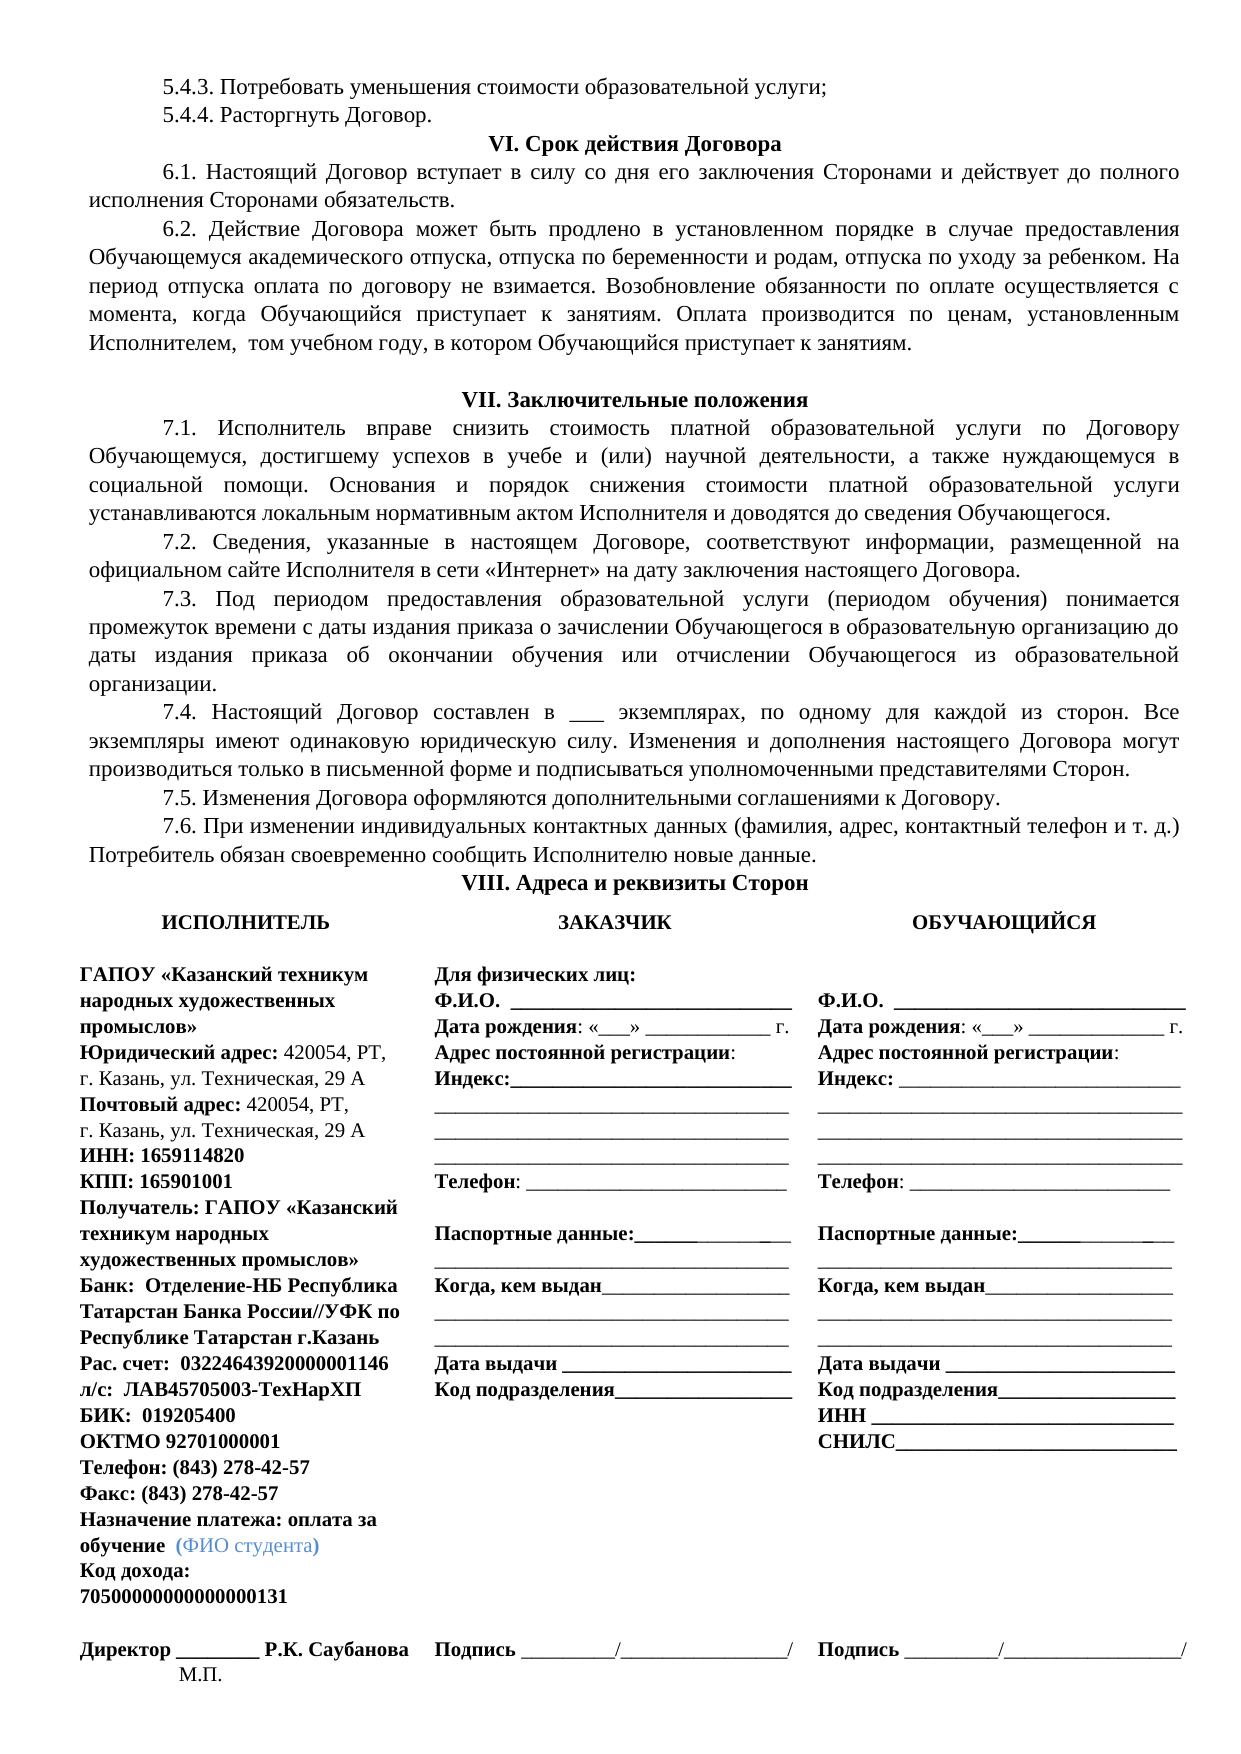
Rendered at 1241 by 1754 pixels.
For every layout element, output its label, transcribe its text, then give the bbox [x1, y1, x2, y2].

table_cell Для физических лиц: Ф.И.О. ___________________________ Дата рождения: «___» ____________ г. Адрес постоянной регистрации: Индекс:___________________________ ____________________________________________________________________ __________________________________ Телефон: _________________________ Паспортные данные:_______________ __________________________________ Когда, кем выдан__________________ __________________________________ __________________________________ Дата выдачи ______________________ Код подразделения_________________ [423, 962, 806, 1611]
text 7.4. Настоящий Договор составлен в ___ экземплярах, по одному для каждой из сторон. Все экземпляры имеют одинаковую юридическую силу. Изменения и дополнения настоящего Договора могут производиться только в письменной форме и подписываться уполномоченными представителями Сторон. [89, 698, 1181, 782]
text 7.5. Изменения Договора оформляются дополнительными соглашениями к Договору. [89, 784, 1181, 810]
text 5.4.4. Расторгнуть Договор. [89, 101, 1181, 128]
text 7.1. Исполнитель вправе снизить стоимость платной образовательной услуги по Договору Обучающемуся, достигшему успехов в учебе и (или) научной деятельности, а также нуждающемуся в социальной помощи. Основания и порядок снижения стоимости платной образовательной услуги устанавливаются локальным нормативным актом Исполнителя и доводятся до сведения Обучающегося. [89, 414, 1181, 526]
table_header ОБУЧАЮЩИЙСЯ [806, 910, 1202, 962]
text 5.4.3. Потребовать уменьшения стоимости образовательной услуги; [89, 73, 1181, 99]
text VI. Срок действия Договора [89, 130, 1181, 156]
text 7.6. При изменении индивидуальных контактных данных (фамилия, адрес, контактный телефон и т. д.) Потребитель обязан своевременно сообщить Исполнителю новые данные. [89, 812, 1181, 867]
text 7.2. Сведения, указанные в настоящем Договоре, соответствуют информации, размещенной на официальном сайте Исполнителя в сети «Интернет» на дату заключения настоящего Договора. [89, 528, 1181, 583]
table_cell Ф.И.О. ____________________________ Дата рождения: «___» _____________ г. Адрес постоянной регистрации: Индекс: ___________________________ ___________________________________ ___________________________________ ___________________________________ Телефон: _________________________ Паспортные данные:_______________ __________________________________ Когда, кем выдан__________________ __________________________________ __________________________________ Дата выдачи ______________________ Код подразделения_________________ ИНН _____________________________ СНИЛС___________________________ [806, 962, 1202, 1611]
text 7.3. Под периодом предоставления образовательной услуги (периодом обучения) понимается промежуток времени с даты издания приказа о зачислении Обучающегося в образовательную организацию до даты издания приказа об окончании обучения или отчислении Обучающегося из образовательной организации. [89, 585, 1181, 696]
text 6.2. Действие Договора может быть продлено в установленном порядке в случае предоставления Обучающемуся академического отпуска, отпуска по беременности и родам, отпуска по уходу за ребенком. На период отпуска оплата по договору не взимается. Возобновление обязанности по оплате осуществляется с момента, когда Обучающийся приступает к занятиям. Оплата производится по ценам, установленным Исполнителем, том учебном году, в котором Обучающийся приступает к занятиям. [89, 215, 1181, 355]
table_header ИСПОЛНИТЕЛЬ [68, 910, 423, 962]
text VIII. Адреса и реквизиты Сторон [89, 869, 1181, 895]
table_header ЗАКАЗЧИК [423, 910, 806, 962]
text VII. Заключительные положения [89, 386, 1181, 412]
table_cell Подпись _________/_________________/ [806, 1611, 1202, 1688]
table_cell Директор ________ Р.К. Саубанова М.П. [68, 1611, 423, 1688]
table_cell Подпись _________/________________/ [423, 1611, 806, 1688]
text 6.1. Настоящий Договор вступает в силу со дня его заключения Сторонами и действует до полного исполнения Сторонами обязательств. [89, 158, 1181, 213]
table_cell ГАПОУ «Казанский техникум народных художественных промыслов» Юридический адрес: 420054, РТ, г. Казань, ул. Техническая, 29 А Почтовый адрес: 420054, РТ, г. Казань, ул. Техническая, 29 А ИНН: 1659114820 КПП: 165901001 Получатель: ГАПОУ «Казанский техникум народных художественных промыслов» Банк: Отделение-НБ Республика Татарстан Банка России//УФК по Республике Татарстан г.Казань Рас. счет: 03224643920000001146 л/с: ЛАВ45705003-ТехНарХП БИК: 019205400 ОКТМО 92701000001 Телефон: (843) 278-42-57 Факс: (843) 278-42-57 Назначение платежа: оплата за обучение (ФИО студента) Код дохода: 70500000000000000131 [68, 962, 423, 1611]
